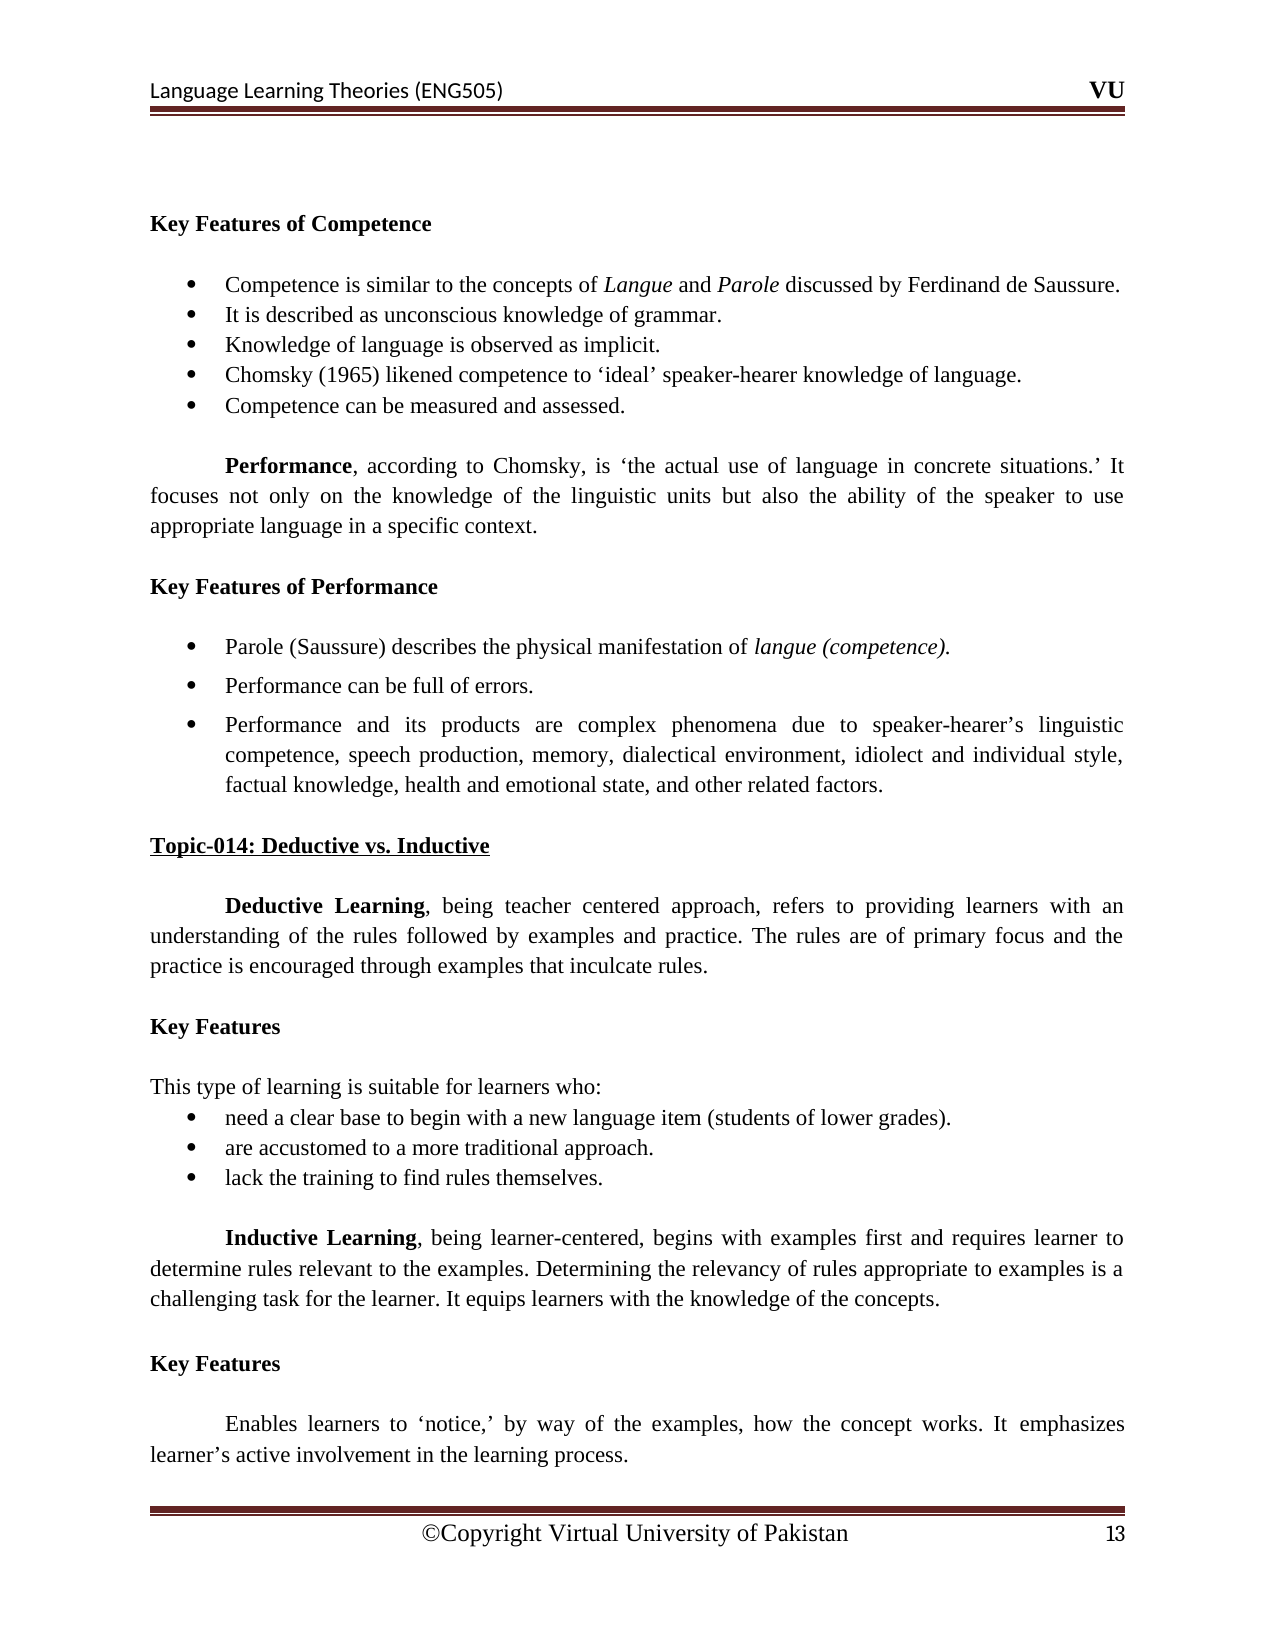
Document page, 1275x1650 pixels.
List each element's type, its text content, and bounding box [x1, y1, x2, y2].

text Key Features [150, 1350, 1125, 1376]
text Topic-014: Deductive vs. Inductive [150, 832, 1125, 858]
list Knowledge of language is observed as implicit. [187, 331, 1125, 358]
list It is described as unconscious knowledge of grammar. [187, 301, 1125, 327]
list Performance and its products are complex phenomena due to speaker-hearer’s linguistic competence, speech production, memory, dialectical environment, idiolect and individual style, factual knowledge, health and emotional state, and other related factors. [187, 711, 1125, 798]
text Key Features [150, 1013, 1125, 1039]
text Key Features of Performance [150, 573, 1125, 599]
list Competence can be measured and assessed. [187, 392, 1125, 418]
list Competence is similar to the concepts of Langue and Parole discussed by Ferdinand de Saussure. [187, 271, 1125, 297]
list Chomsky (1965) likened competence to ‘ideal’ speaker-hearer knowledge of language. [187, 361, 1125, 388]
text Key Features of Competence [150, 210, 1125, 237]
list lack the training to find rules themselves. [187, 1164, 1125, 1190]
list Parole (Saussure) describes the physical manifestation of langue (competence). [187, 633, 1125, 660]
text Enables learners to ‘notice,’ by way of the examples, how the concept works. It emphasizes learner’s active involvement in the learning process. [150, 1410, 1125, 1467]
text Inductive Learning, being learner-centered, begins with examples first and requires learner to determine rules relevant to the examples. Determining the relevancy of rules appropriate to examples is a challenging task for the learner. It equips learners with the knowledge of the concepts. [150, 1224, 1125, 1311]
list Performance can be full of errors. [187, 672, 1125, 698]
text This type of learning is suitable for learners who: [150, 1073, 1125, 1100]
list need a clear base to begin with a new language item (students of lower grades). [187, 1103, 1125, 1130]
text Deductive Learning, being teacher centered approach, refers to providing learners with an understanding of the rules followed by examples and practice. The rules are of primary focus and the practice is encouraged through examples that inculcate rules. [150, 892, 1125, 979]
list are accustomed to a more traditional approach. [187, 1134, 1125, 1160]
text Performance, according to Chomsky, is ‘the actual use of language in concrete situations.’ It focuses not only on the knowledge of the linguistic units but also the ability of the speaker to use appropriate language in a specific context. [150, 452, 1125, 539]
